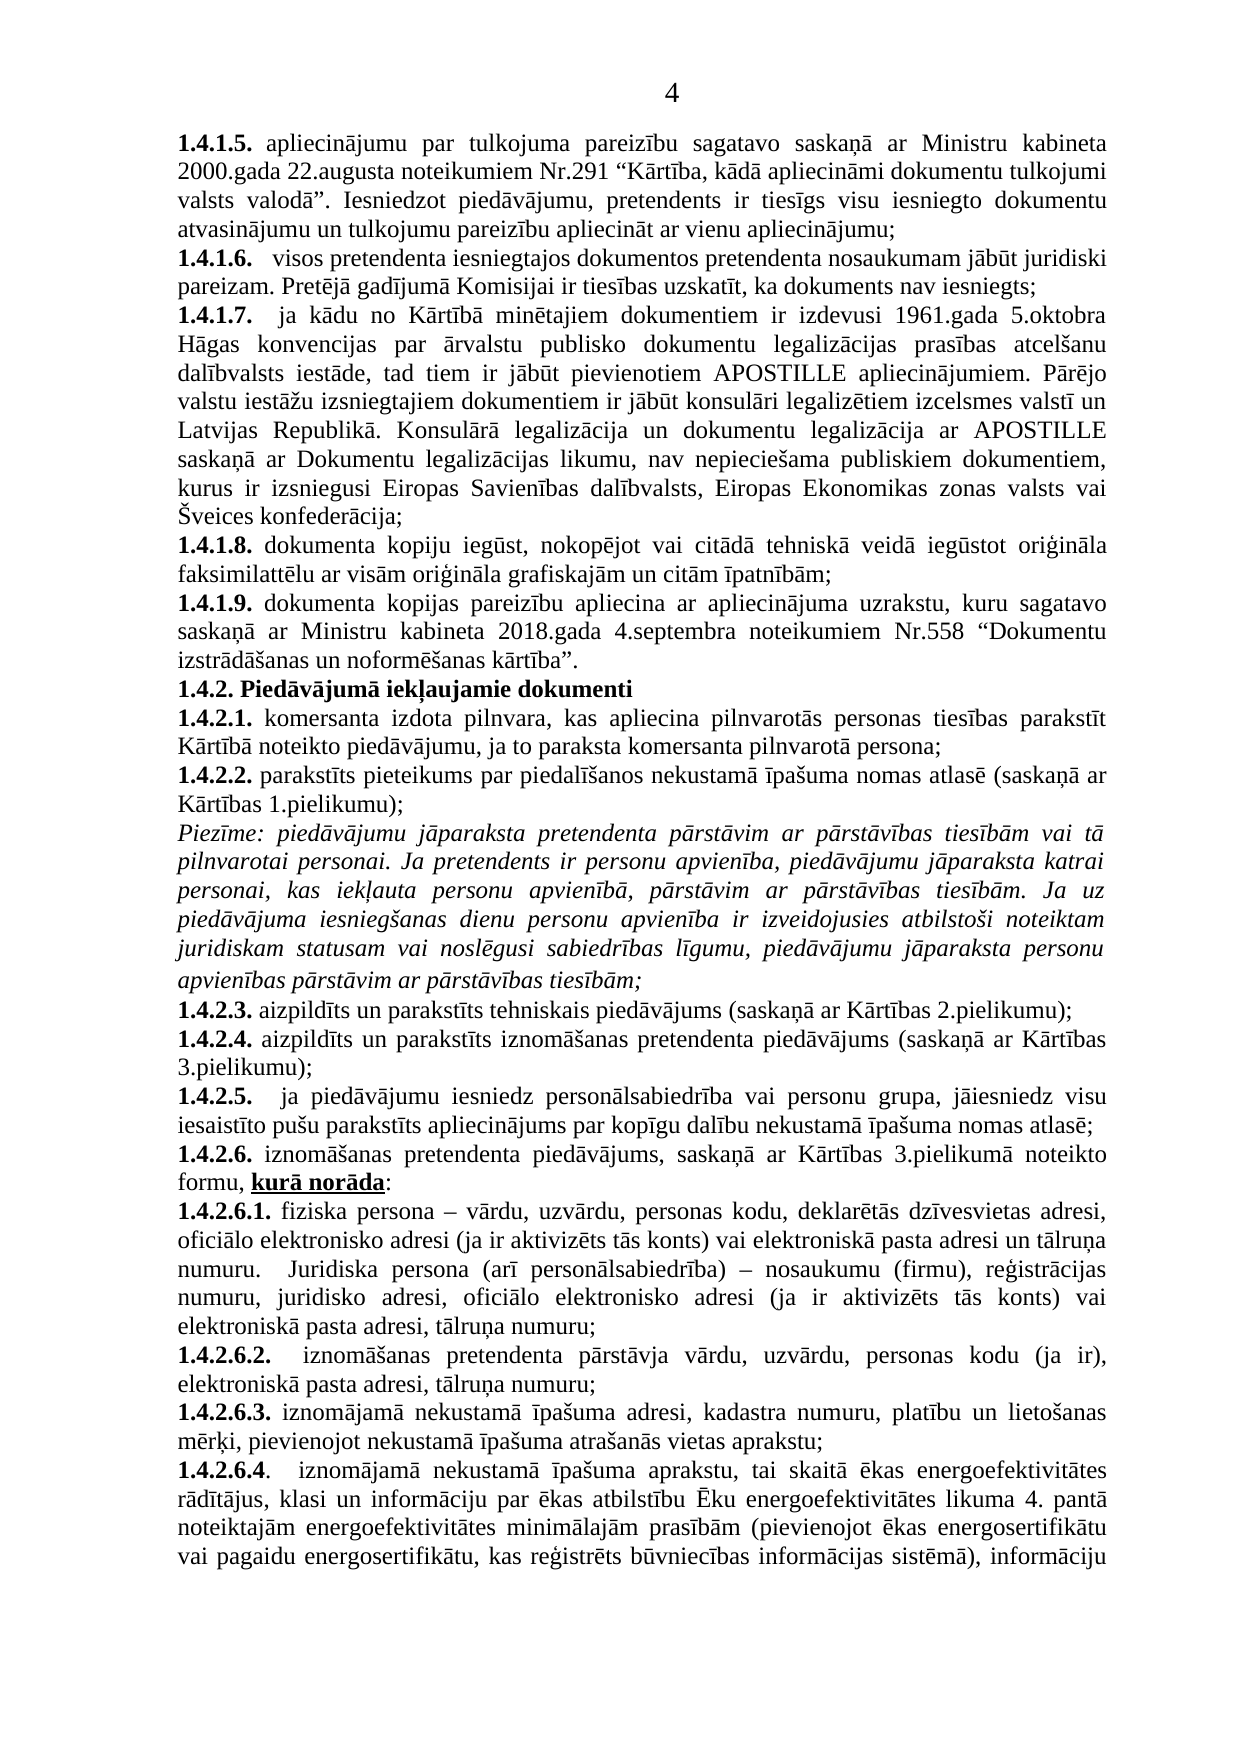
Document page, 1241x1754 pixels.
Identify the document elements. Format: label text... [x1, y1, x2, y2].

text 1.4.2.6.3. iznomājamā nekustamā īpašuma adresi, kadastra numuru, platību un lietošanas mērķi, pievienojot nekustamā īpašuma atrašanās vietas aprakstu; [177, 1397, 1107, 1455]
text 1.4.1.5. apliecinājumu par tulkojuma pareizību sagatavo saskaņā ar Ministru kabineta 2000.gada 22.augusta noteikumiem Nr.291 “Kārtība, kādā apliecināmi dokumentu tulkojumi valsts valodā”. Iesniedzot piedāvājumu, pretendents ir tiesīgs visu iesniegto dokumentu atvasinājumu un tulkojumu pareizību apliecināt ar vienu apliecinājumu; [177, 128, 1107, 243]
text 1.4.2.1. komersanta izdota pilnvara, kas apliecina pilnvarotās personas tiesības parakstīt Kārtībā noteikto piedāvājumu, ja to paraksta komersanta pilnvarotā persona; [177, 703, 1107, 760]
text 1.4.1.7. ja kādu no Kārtībā minētajiem dokumentiem ir izdevusi 1961.gada 5.oktobra Hāgas konvencijas par ārvalstu publisko dokumentu legalizācijas prasības atcelšanu dalībvalsts iestāde, tad tiem ir jābūt pievienotiem APOSTILLE apliecinājumiem. Pārējo valstu iestāžu izsniegtajiem dokumentiem ir jābūt konsulāri legalizētiem izcelsmes valstī un Latvijas Republikā. Konsulārā legalizācija un dokumentu legalizācija ar APOSTILLE saskaņā ar Dokumentu legalizācijas likumu, nav nepieciešama publiskiem dokumentiem, kurus ir izsniegusi Eiropas Savienības dalībvalsts, Eiropas Ekonomikas zonas valsts vai Šveices konfederācija; [177, 300, 1107, 530]
text 1.4.1.8. dokumenta kopiju iegūst, nokopējot vai citādā tehniskā veidā iegūstot oriģināla faksimilattēlu ar visām oriģināla grafiskajām un citām īpatnībām; [177, 530, 1107, 588]
text 1.4.2.6.1. fiziska persona – vārdu, uzvārdu, personas kodu, deklarētās dzīvesvietas adresi, oficiālo elektronisko adresi (ja ir aktivizēts tās konts) vai elektroniskā pasta adresi un tālruņa numuru. Juridiska persona (arī personālsabiedrība) – nosaukumu (firmu), reģistrācijas numuru, juridisko adresi, oficiālo elektronisko adresi (ja ir aktivizēts tās konts) vai elektroniskā pasta adresi, tālruņa numuru; [177, 1196, 1107, 1340]
text 1.4.1.6. visos pretendenta iesniegtajos dokumentos pretendenta nosaukumam jābūt juridiski pareizam. Pretējā gadījumā Komisijai ir tiesības uzskatīt, ka dokuments nav iesniegts; [177, 243, 1107, 300]
text 1.4.2.4. aizpildīts un parakstīts iznomāšanas pretendenta piedāvājums (saskaņā ar Kārtības 3.pielikumu); [177, 1024, 1107, 1081]
text 1.4.2.5. ja piedāvājumu iesniedz personālsabiedrība vai personu grupa, jāiesniedz visu iesaistīto pušu parakstīts apliecinājums par kopīgu dalību nekustamā īpašuma nomas atlasē; [177, 1081, 1107, 1139]
text 1.4.2. Piedāvājumā iekļaujamie dokumenti [177, 674, 1107, 703]
text Piezīme: piedāvājumu jāparaksta pretendenta pārstāvim ar pārstāvības tiesībām vai tā pilnvarotai personai. Ja pretendents ir personu apvienība, piedāvājumu jāparaksta katrai personai, kas iekļauta personu apvienībā, pārstāvim ar pārstāvības tiesībām. Ja uz piedāvājuma iesniegšanas dienu personu apvienība ir izveidojusies atbilstoši noteiktam juridiskam statusam vai noslēgusi sabiedrības līgumu, piedāvājumu jāparaksta personu apvienības pārstāvim ar pārstāvības tiesībām; [177, 818, 1107, 995]
text 1.4.2.6. iznomāšanas pretendenta piedāvājums, saskaņā ar Kārtības 3.pielikumā noteikto formu, kurā norāda: [177, 1139, 1107, 1196]
text 1.4.2.6.2. iznomāšanas pretendenta pārstāvja vārdu, uzvārdu, personas kodu (ja ir), elektroniskā pasta adresi, tālruņa numuru; [177, 1340, 1107, 1397]
text 1.4.1.9. dokumenta kopijas pareizību apliecina ar apliecinājuma uzrakstu, kuru sagatavo saskaņā ar Ministru kabineta 2018.gada 4.septembra noteikumiem Nr.558 “Dokumentu izstrādāšanas un noformēšanas kārtība”. [177, 588, 1107, 674]
text 1.4.2.2. parakstīts pieteikums par piedalīšanos nekustamā īpašuma nomas atlasē (saskaņā ar Kārtības 1.pielikumu); [177, 760, 1107, 818]
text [177, 1455, 1107, 1570]
text 1.4.2.3. aizpildīts un parakstīts tehniskais piedāvājums (saskaņā ar Kārtības 2.pielikumu); [177, 995, 1137, 1024]
